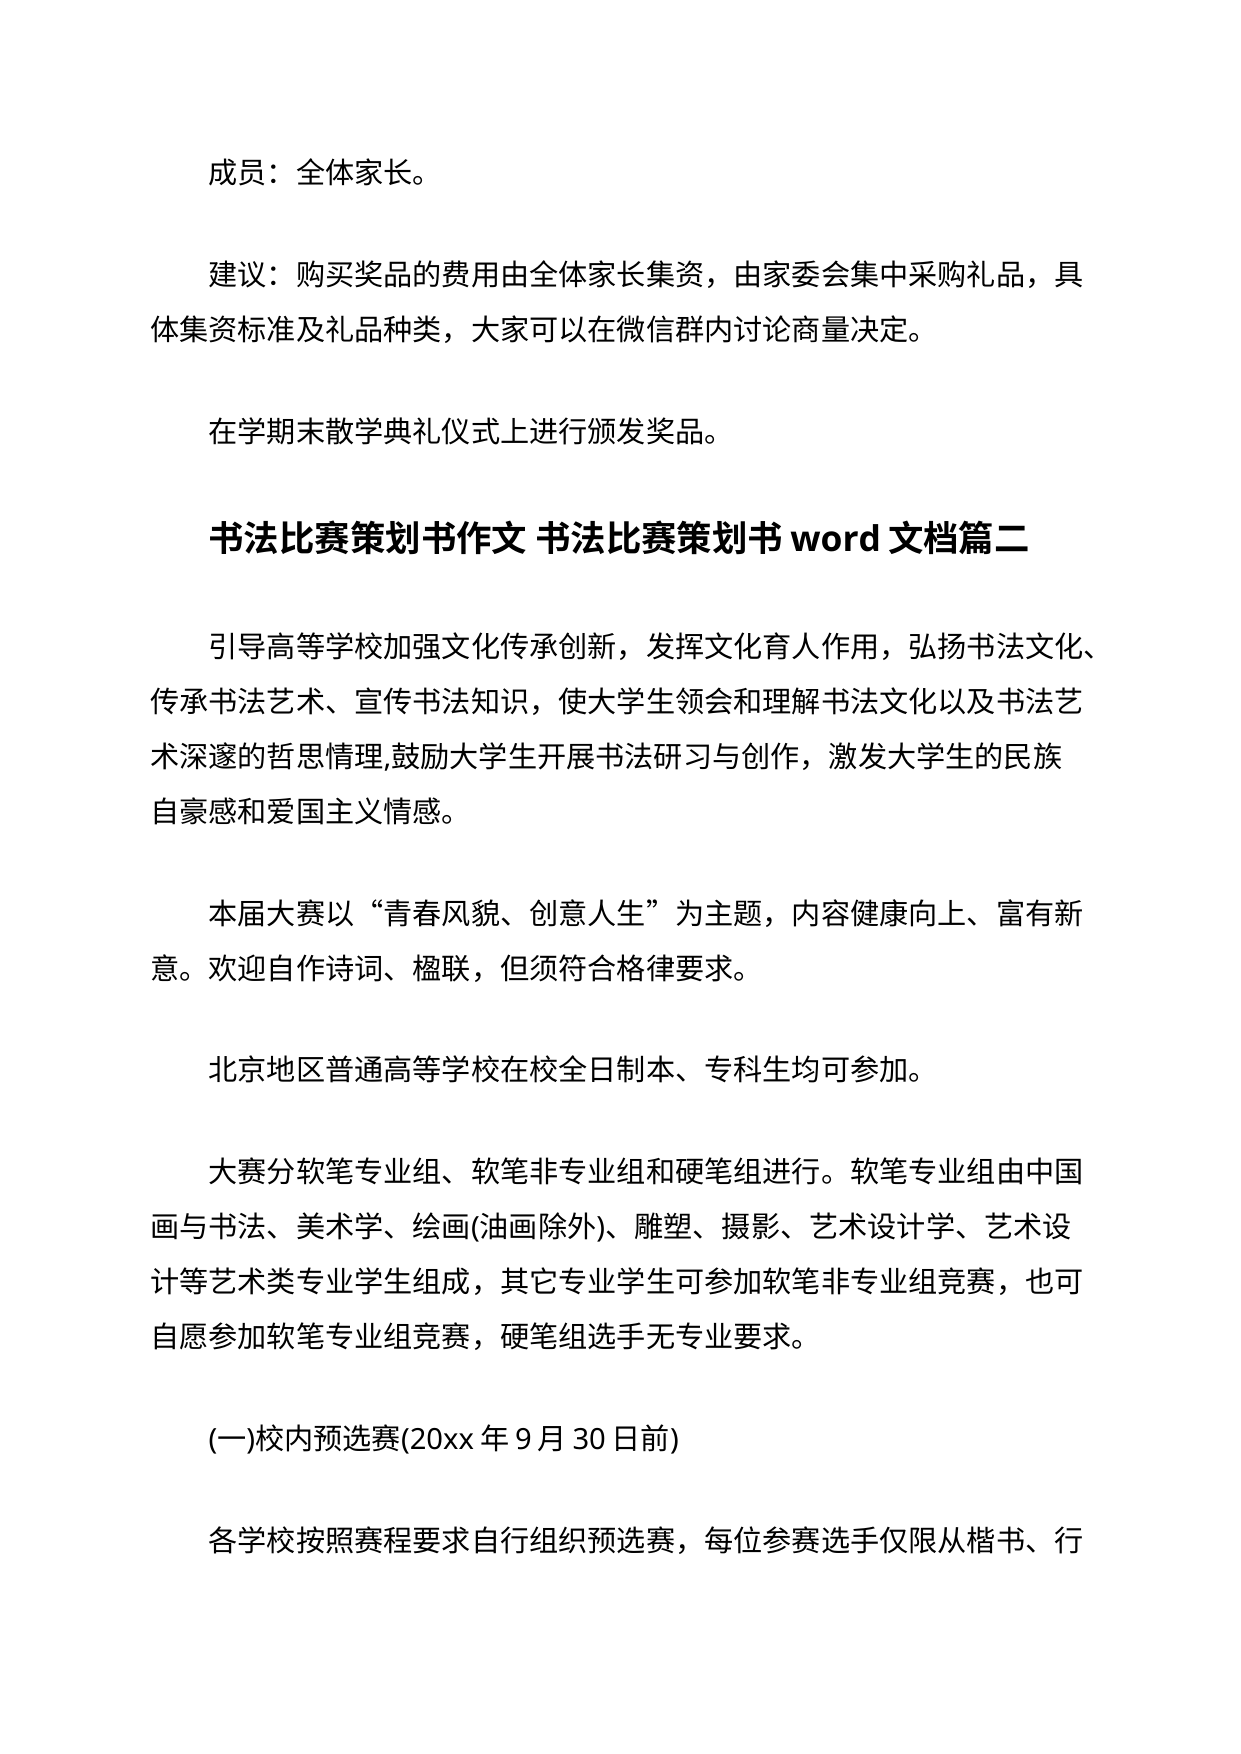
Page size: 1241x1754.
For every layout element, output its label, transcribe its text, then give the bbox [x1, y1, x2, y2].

text 书法比赛策划书作文 书法比赛策划书word文档篇二 [150, 510, 1090, 562]
text 建议：购买奖品的费用由全体家长集资，由家委会集中采购礼品，具体集资标准及礼品种类，大家可以在微信群内讨论商量决定。 [150, 252, 1090, 349]
text 大赛分软笔专业组、软笔非专业组和硬笔组进行。软笔专业组由中国画与书法、美术学、绘画(油画除外)、雕塑、摄影、艺术设计学、艺术设计等艺术类专业学生组成，其它专业学生可参加软笔非专业组竞赛，也可自愿参加软笔专业组竞赛，硬笔组选手无专业要求。 [150, 1149, 1090, 1356]
text 本届大赛以“青春风貌、创意人生”为主题，内容健康向上、富有新意。欢迎自作诗词、楹联，但须符合格律要求。 [150, 890, 1090, 987]
text 引导高等学校加强文化传承创新，发挥文化育人作用，弘扬书法文化、传承书法艺术、宣传书法知识，使大学生领会和理解书法文化以及书法艺术深邃的哲思情理,鼓励大学生开展书法研习与创作，激发大学生的民族自豪感和爱国主义情感。 [150, 624, 1090, 831]
text 北京地区普通高等学校在校全日制本、专科生均可参加。 [150, 1047, 1090, 1089]
text 成员：全体家长。 [150, 150, 1090, 192]
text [150, 1517, 1090, 1559]
text (一)校内预选赛(20xx年9月30日前) [150, 1415, 1090, 1458]
text 在学期末散学典礼仪式上进行颁发奖品。 [150, 408, 1090, 451]
